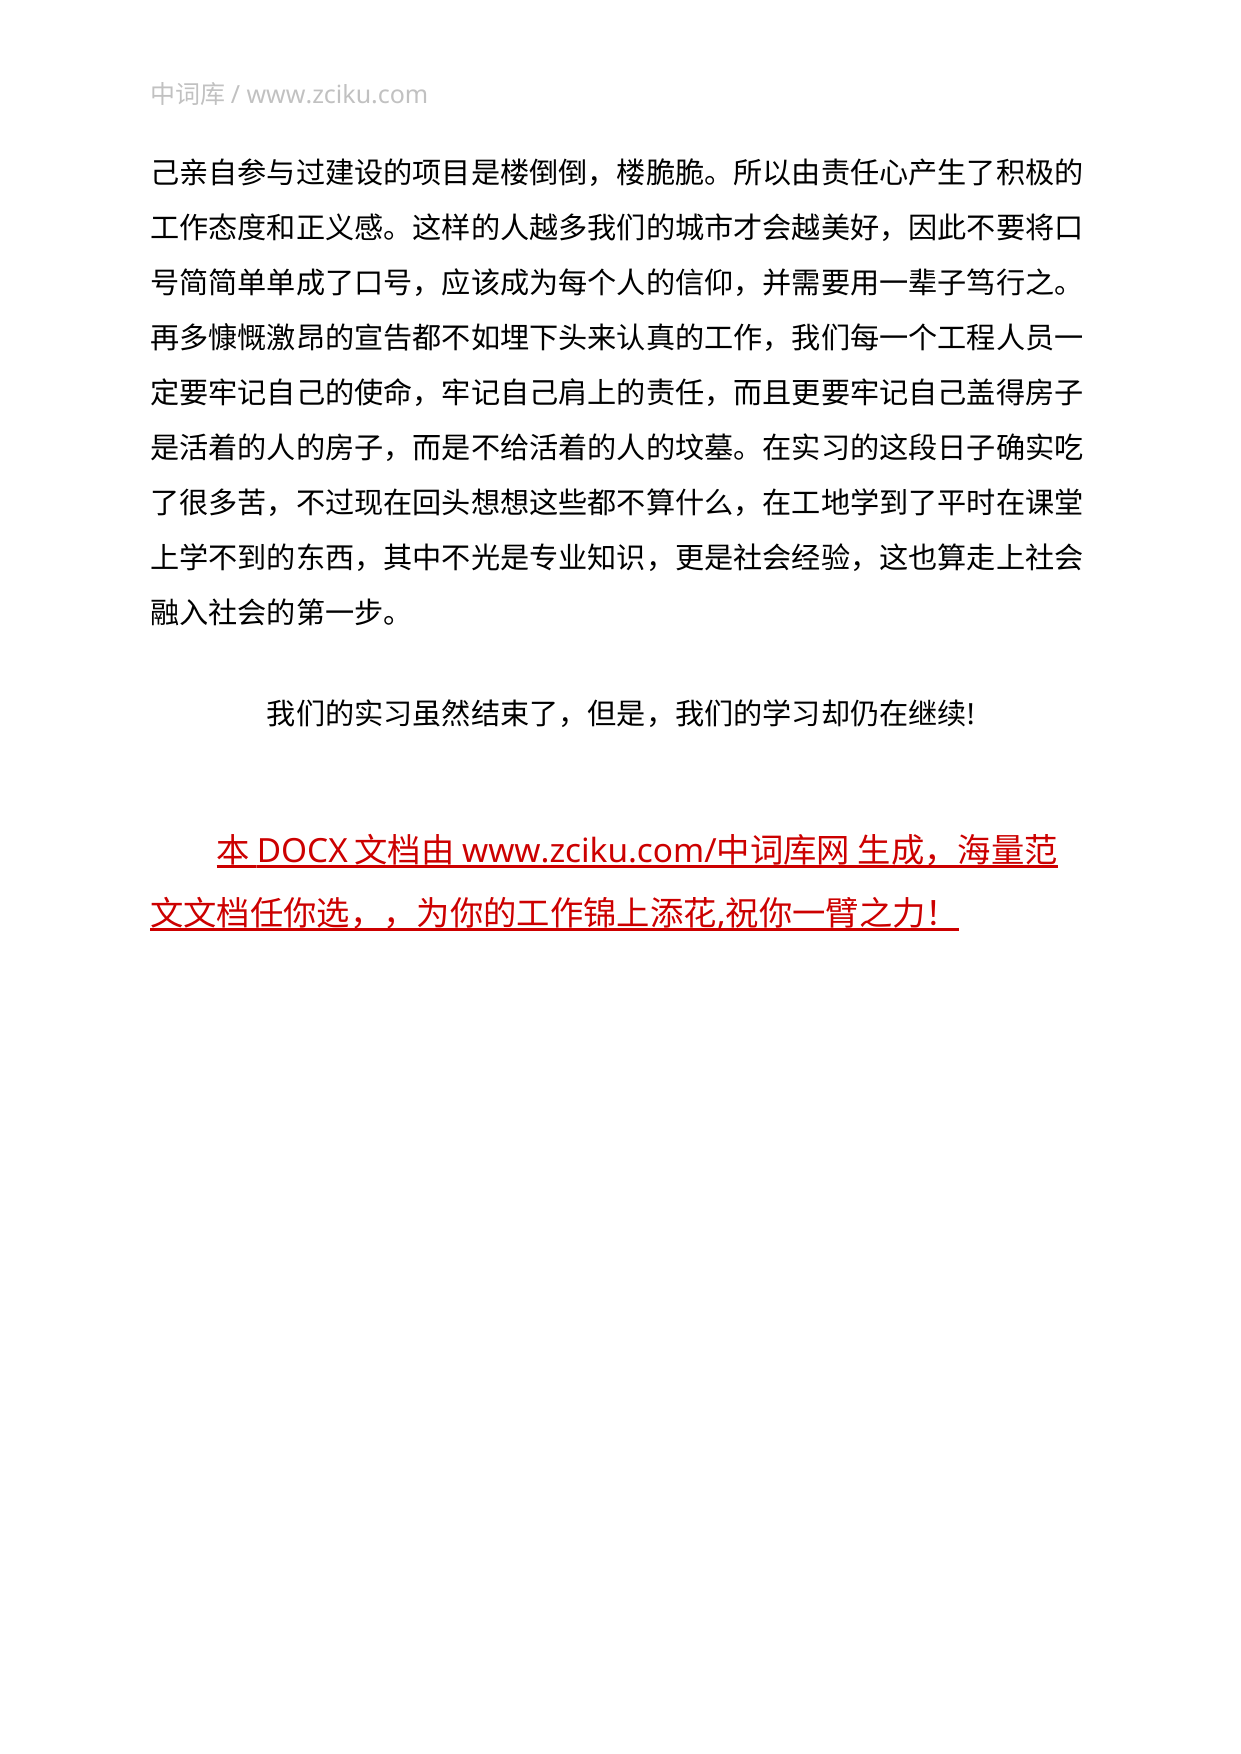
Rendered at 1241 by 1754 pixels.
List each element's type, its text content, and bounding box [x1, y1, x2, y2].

text 我们的实习虽然结束了，但是，我们的学习却仍在继续! [150, 691, 1090, 733]
text 本DOCX文档由 www.zciku.com/中词库网 生成，海量范文文档任你选，，为你的工作锦上添花,祝你一臂之力！ [150, 824, 1090, 935]
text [150, 150, 1090, 631]
